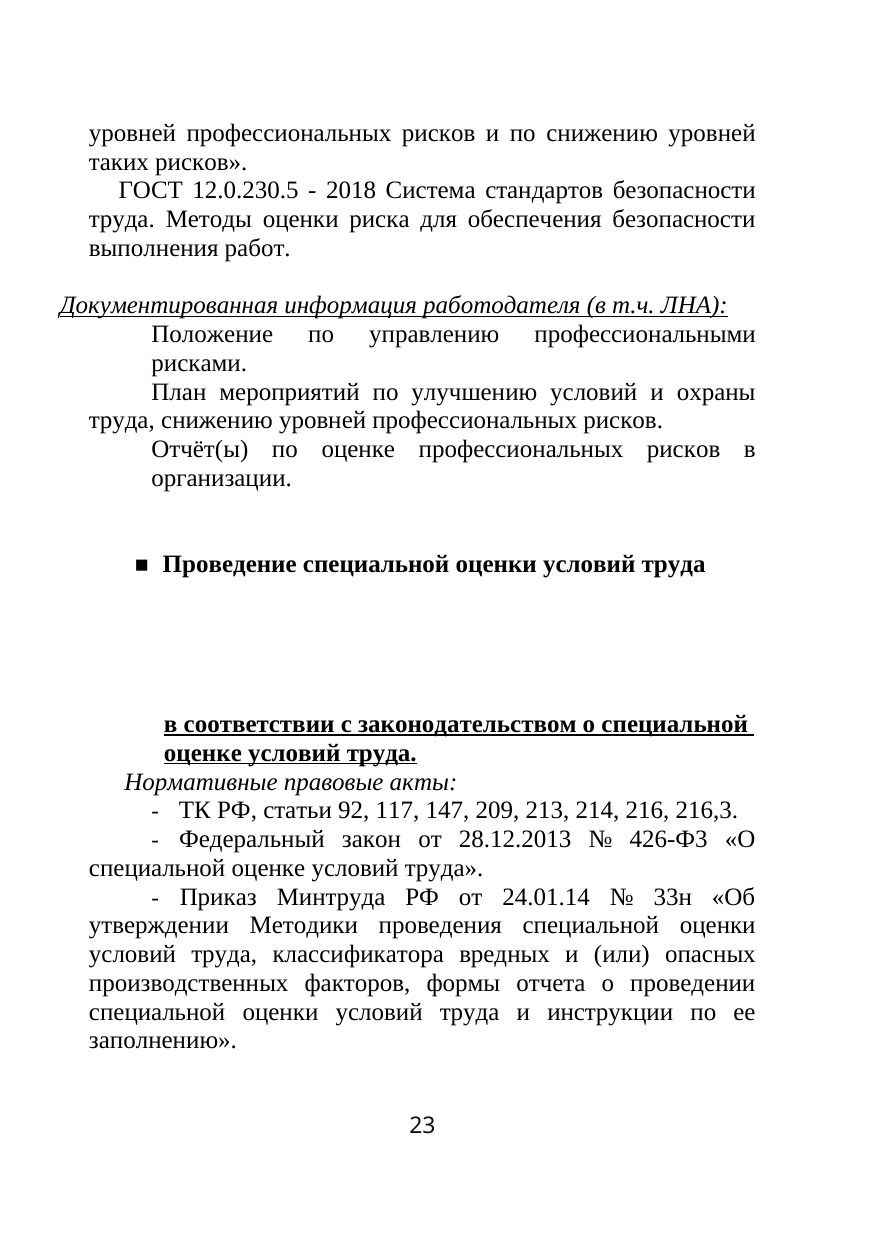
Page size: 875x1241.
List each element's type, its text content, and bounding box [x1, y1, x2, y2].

list Проведение специальной оценки условий труда [134, 549, 756, 578]
list ТК РФ, статьи 92, 117, 147, 209, 213, 214, 216, 216,3. [89, 796, 756, 824]
list Приказ Минтруда РФ от 24.01.14 № 33н «Об утверждении Методики проведения специальной оценки условий труда, классификатора вредных и (или) опасных производственных факторов, формы отчета о проведении специальной оценки условий труда и инструкции по ее заполнению». [89, 882, 756, 1054]
text План мероприятий по улучшению условий и охраны труда, снижению уровней профессиональных рисков. [89, 377, 756, 434]
text в соответствии с законодательством о специальной оценке условий труда. [164, 709, 756, 767]
text Положение по управлению профессиональными рисками. [151, 319, 756, 377]
text Отчёт(ы) по оценке профессиональных рисков в организации. [151, 434, 756, 492]
text Документированная информация работодателя (в т.ч. ЛНА): [59, 291, 756, 319]
list Федеральный закон от 28.12.2013 № 426-Ф3 «О специальной оценке условий труда». [89, 824, 756, 882]
text ГОСТ 12.0.230.5 - 2018 Система стандартов безопасности труда. Методы оценки риска для обеспечения безопасности выполнения работ. [89, 176, 756, 262]
text Нормативные правовые акты: [124, 767, 756, 796]
